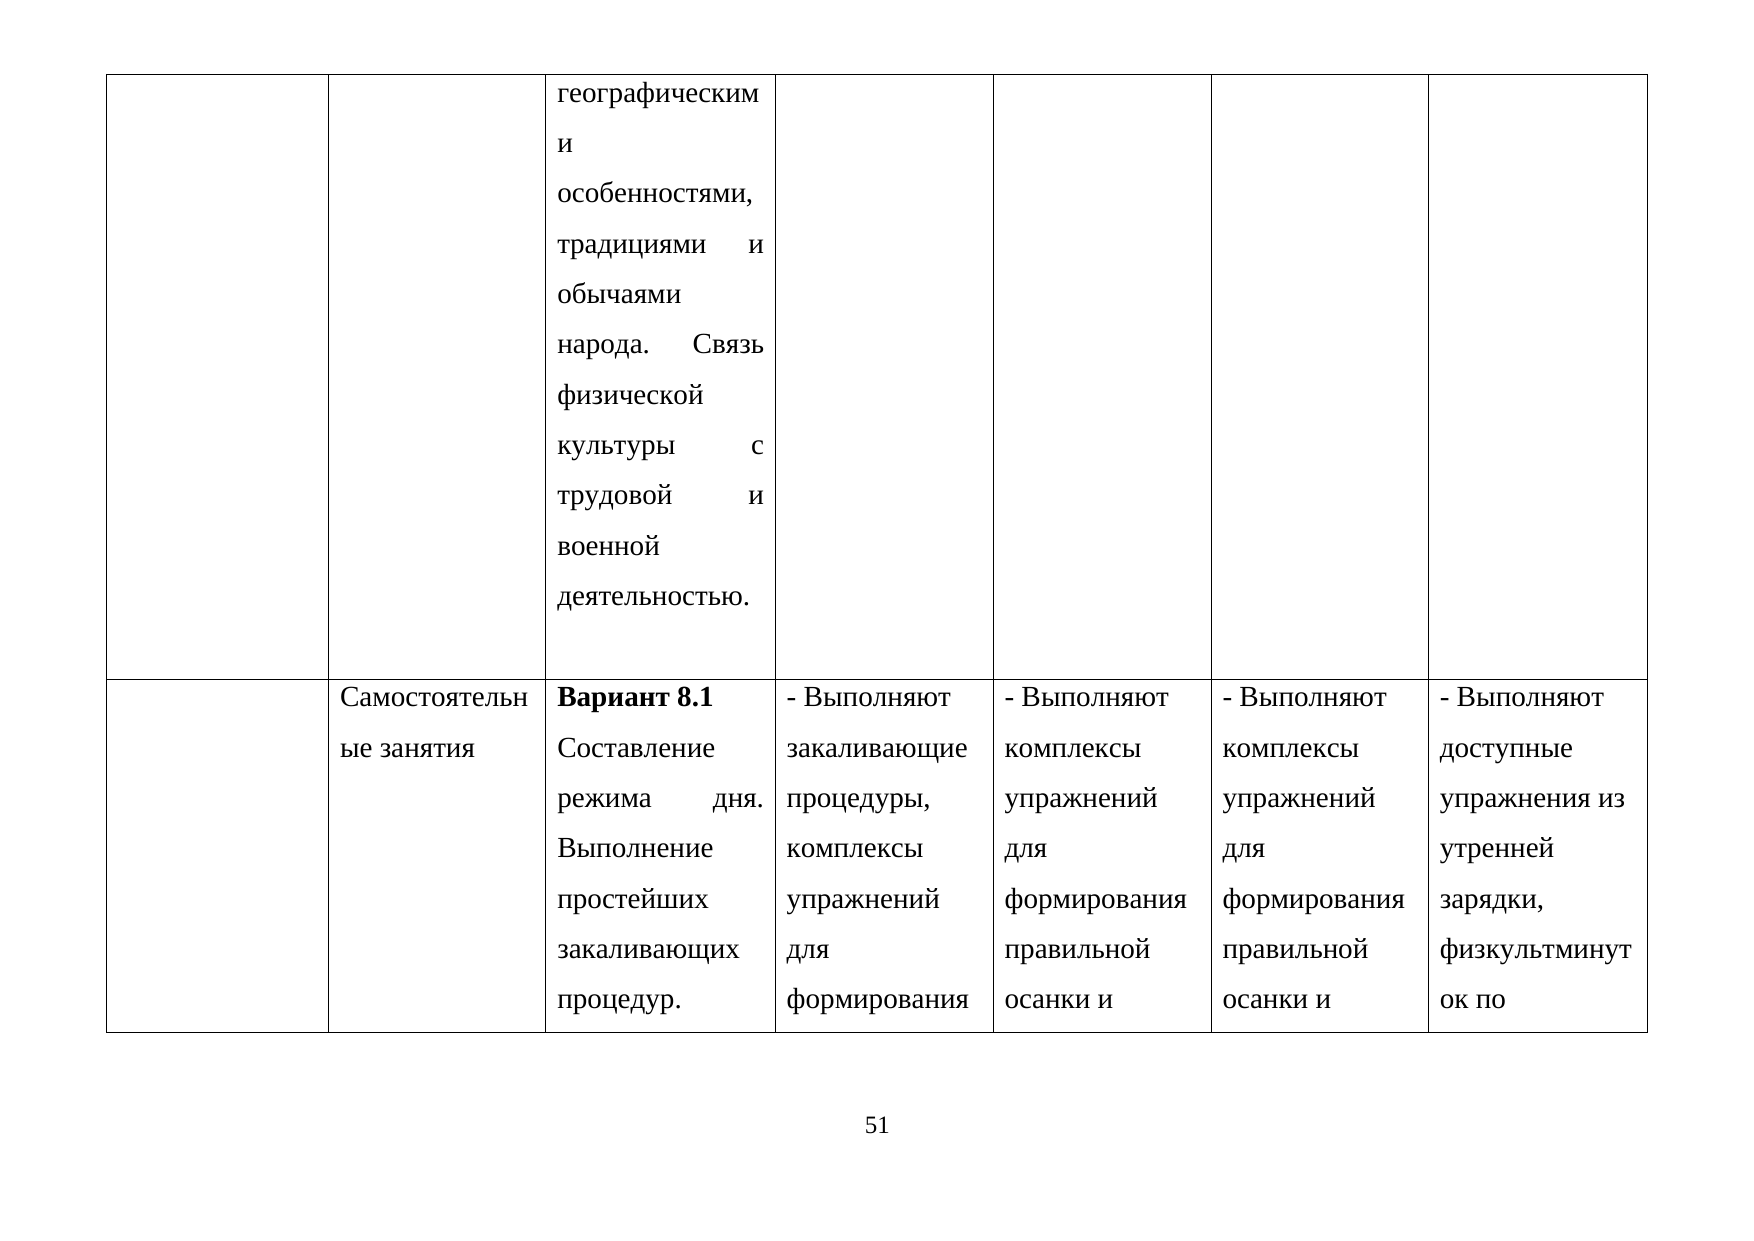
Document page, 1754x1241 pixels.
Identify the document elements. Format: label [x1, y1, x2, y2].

table_cell [546, 75, 775, 678]
table_cell [107, 75, 328, 678]
table_cell [776, 75, 993, 678]
table_cell [546, 680, 775, 1032]
table_cell [1429, 680, 1647, 1032]
table_cell [994, 680, 1211, 1032]
table_cell [776, 680, 993, 1032]
table_cell [329, 680, 545, 1032]
table_cell [329, 75, 545, 678]
table_cell [1212, 680, 1428, 1032]
table_cell [107, 680, 328, 1032]
table_cell [1429, 75, 1647, 678]
table_cell [994, 75, 1211, 678]
table_cell [1212, 75, 1428, 678]
